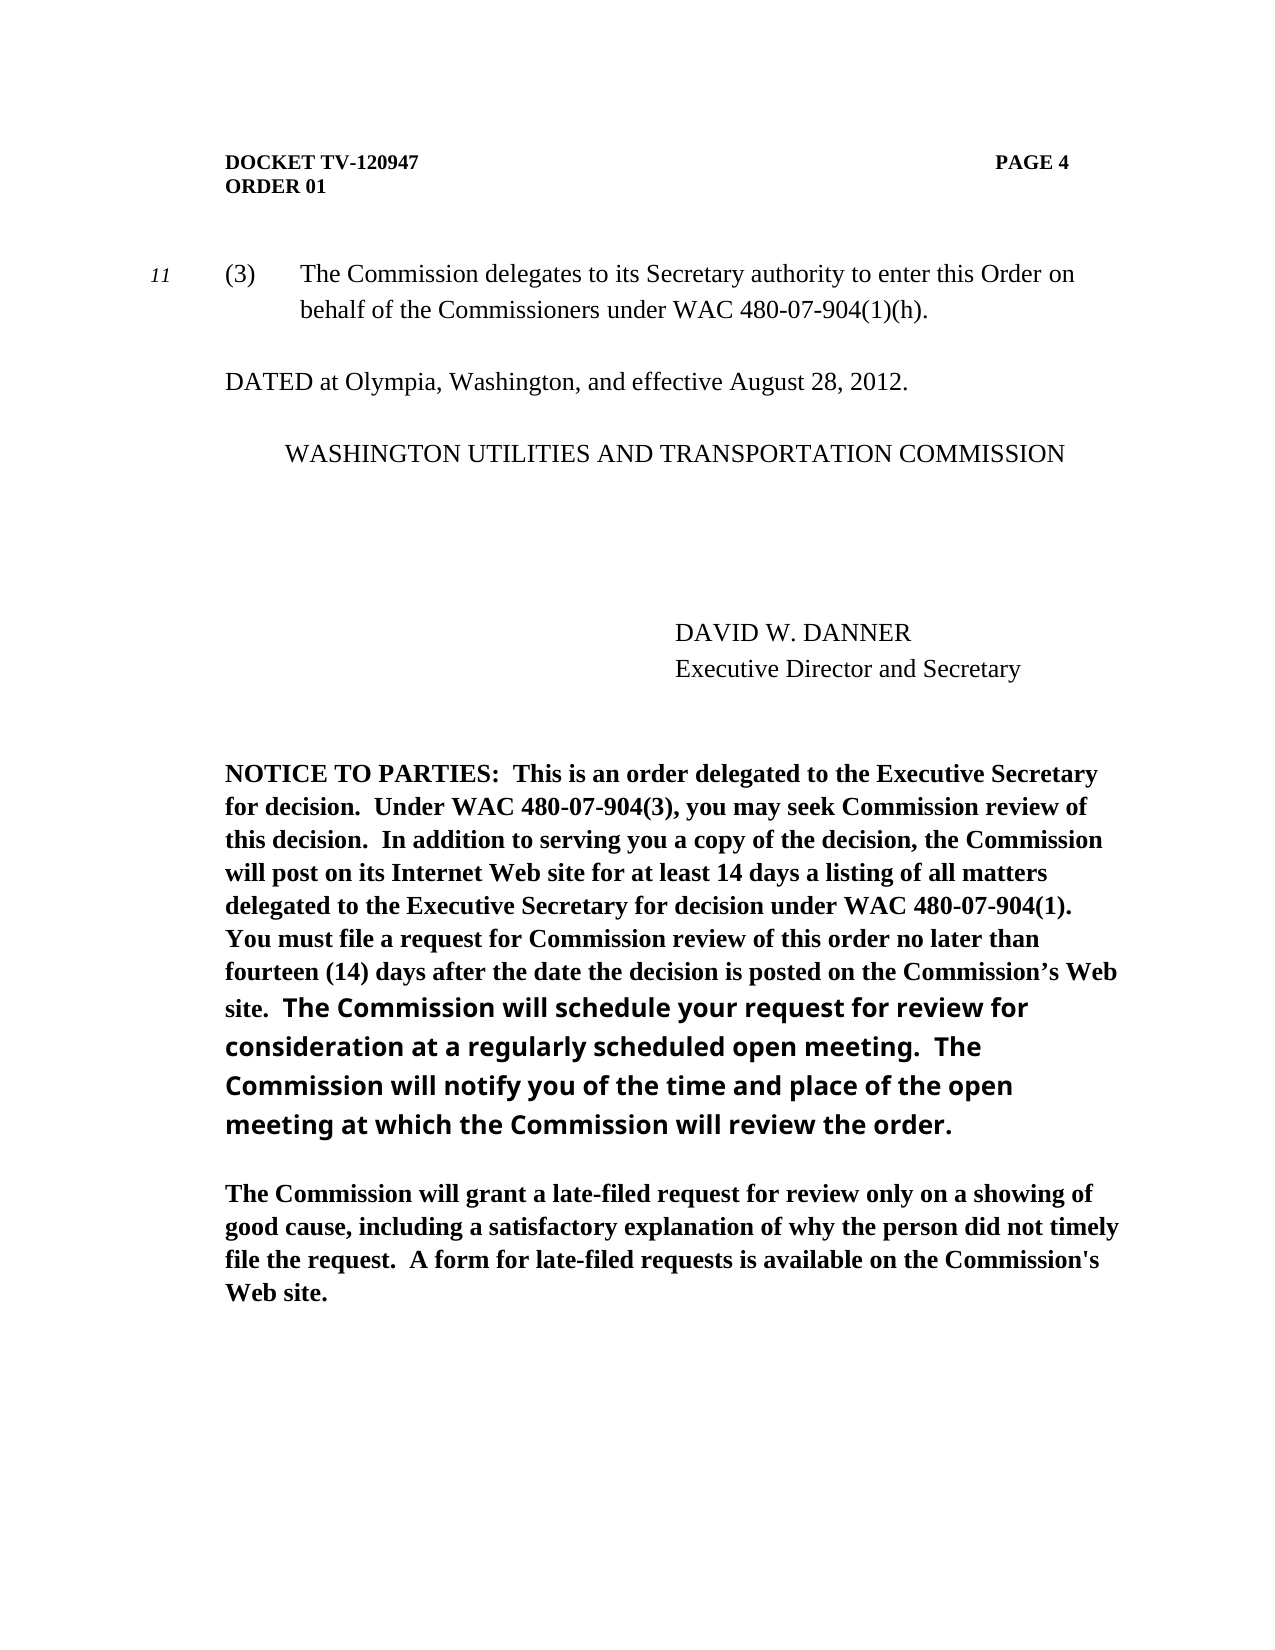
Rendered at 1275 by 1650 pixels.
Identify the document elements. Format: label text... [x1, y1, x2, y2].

text WASHINGTON UTILITIES AND TRANSPORTATION COMMISSION [225, 438, 1125, 468]
text The Commission will grant a late-filed request for review only on a showing of good cause, including a satisfactory explanation of why the person did not timely file the request. A form for late-filed requests is available on the Commission's Web site. [225, 1178, 1125, 1307]
text DATED at Olympia, Washington, and effective August 28, 2012. [225, 366, 1125, 396]
text Executive Director and Secretary [225, 653, 1125, 683]
list (3) The Commission delegates to its Secretary authority to enter this Order on behalf of the Commissioners under WAC 480-07-904(1)(h). [150, 258, 1125, 324]
text DAVID W. DANNER [675, 617, 1125, 647]
text NOTICE TO PARTIES: This is an order delegated to the Executive Secretary for decision. Under WAC 480-07-904(3), you may seek Commission review of this decision. In addition to serving you a copy of the decision, the Commission will post on its Internet Web site for at least 14 days a listing of all matters delegated to the Executive Secretary for decision under WAC 480-07-904(1). You must file a request for Commission review of this order no later than fourteen (14) days after the date the decision is posted on the Commission’s Web site. The Commission will schedule your request for review for consideration at a regularly scheduled open meeting. The Commission will notify you of the time and place of the open meeting at which the Commission will review the order. [225, 758, 1125, 1142]
